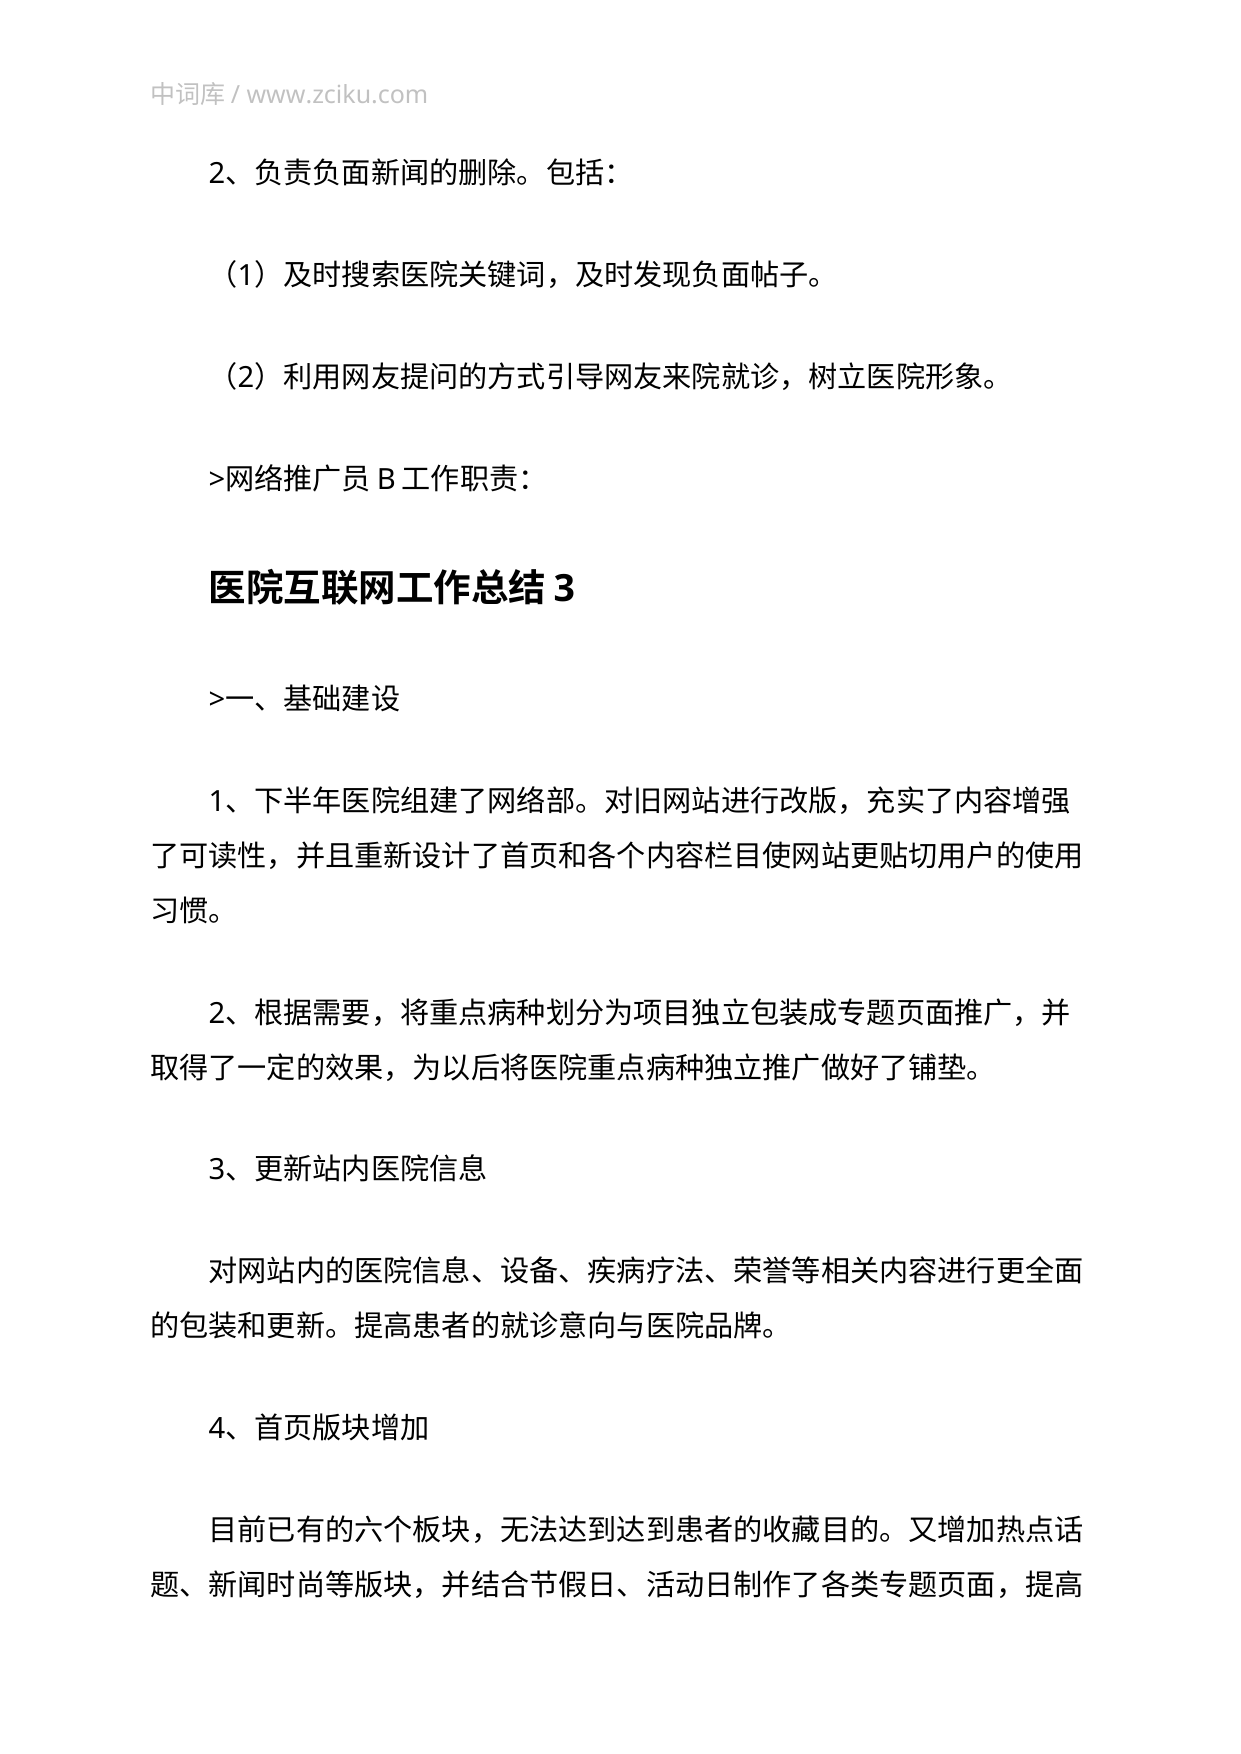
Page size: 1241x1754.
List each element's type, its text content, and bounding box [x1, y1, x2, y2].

text 2、根据需要，将重点病种划分为项目独立包装成专题页面推广，并取得了一定的效果，为以后将医院重点病种独立推广做好了铺垫。 [150, 989, 1090, 1086]
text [150, 1507, 1090, 1604]
text >网络推广员B工作职责： [150, 456, 1090, 498]
text >一、基础建设 [150, 676, 1090, 718]
text 4、首页版块增加 [150, 1404, 1090, 1447]
text 医院互联网工作总结3 [150, 558, 1090, 612]
text 对网站内的医院信息、设备、疾病疗法、荣誉等相关内容进行更全面的包装和更新。提高患者的就诊意向与医院品牌。 [150, 1248, 1090, 1345]
text 1、下半年医院组建了网络部。对旧网站进行改版，充实了内容增强了可读性，并且重新设计了首页和各个内容栏目使网站更贴切用户的使用习惯。 [150, 777, 1090, 930]
text （2）利用网友提问的方式引导网友来院就诊，树立医院形象。 [150, 354, 1090, 396]
text 3、更新站内医院信息 [150, 1146, 1090, 1188]
text （1）及时搜索医院关键词，及时发现负面帖子。 [150, 252, 1090, 294]
text 2、负责负面新闻的删除。包括： [150, 150, 1090, 192]
